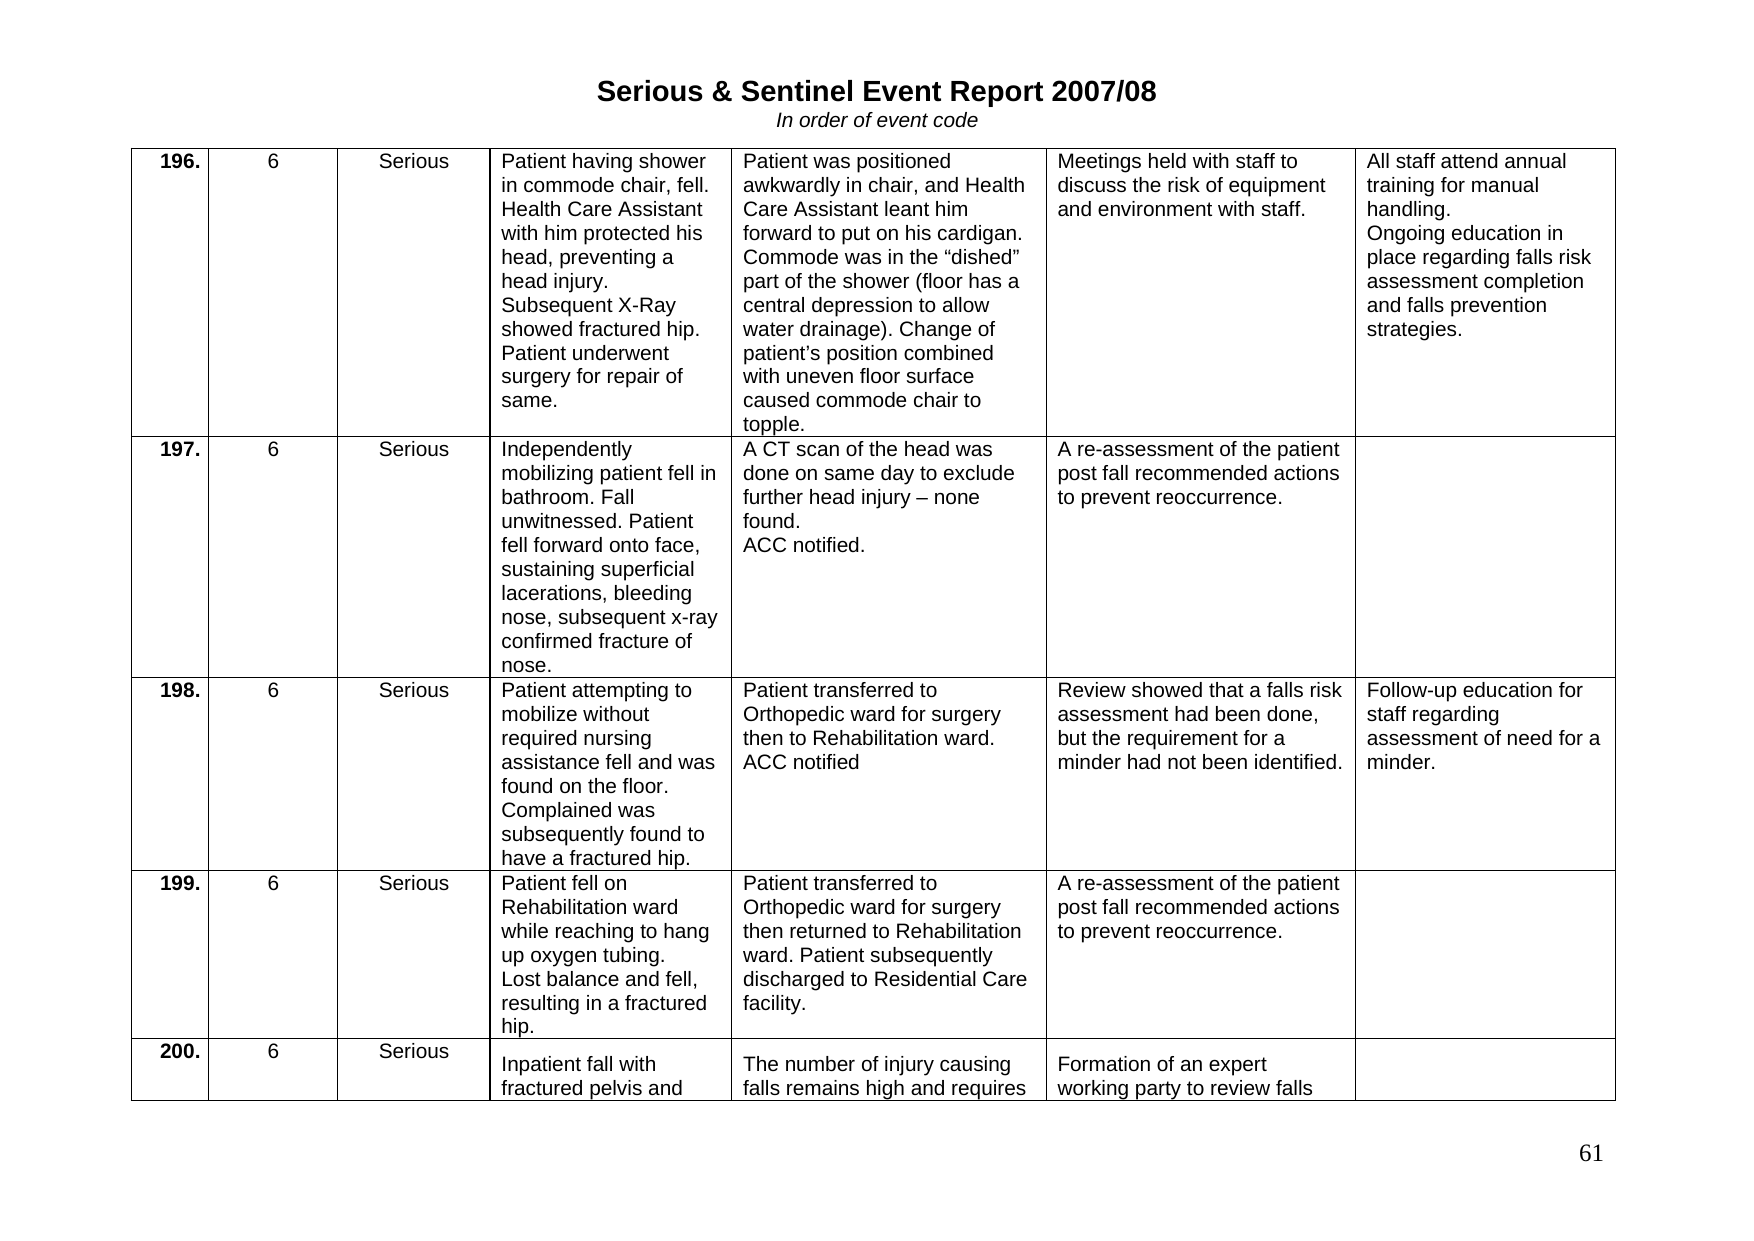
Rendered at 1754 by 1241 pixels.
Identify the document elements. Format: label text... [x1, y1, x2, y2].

table_cell Patient was positioned awkwardly in chair, and Health Care Assistant leant him forward to put on his cardigan. Commode was in the “dished” part of the shower (floor has a central depression to allow water drainage). Change of patient’s position combined with uneven floor surface caused commode chair to topple. [732, 149, 1046, 436]
table_cell [1356, 871, 1615, 1038]
table_cell 6 [209, 437, 337, 677]
table_cell Serious [338, 149, 489, 436]
table_cell [132, 678, 208, 869]
table_cell A re-assessment of the patient post fall recommended actions to prevent reoccurrence. [1047, 437, 1355, 677]
table_cell Serious [338, 437, 489, 677]
table_cell [1356, 1039, 1615, 1100]
table_cell All staff attend annual training for manual handling. Ongoing education in place regarding falls risk assessment completion and falls prevention strategies. [1356, 149, 1615, 436]
table_cell Patient attempting to mobilize without required nursing assistance fell and was found on the floor. Complained was subsequently found to have a fractured hip. [491, 678, 731, 869]
table_cell [132, 149, 208, 436]
table_cell Patient transferred to Orthopedic ward for surgery then to Rehabilitation ward. ACC notified [732, 678, 1046, 869]
table_cell Patient having shower in commode chair, fell. Health Care Assistant with him protected his head, preventing a head injury. Subsequent X-Ray showed fractured hip. Patient underwent surgery for repair of same. [491, 149, 731, 436]
table_cell Patient fell on Rehabilitation ward while reaching to hang up oxygen tubing. Lost balance and fell, resulting in a fractured hip. [491, 871, 731, 1038]
table_cell Follow-up education for staff regarding assessment of need for a minder. [1356, 678, 1615, 869]
table_cell 6 [209, 1039, 337, 1100]
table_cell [491, 1039, 731, 1100]
table_cell Serious [338, 1039, 489, 1100]
table_cell [132, 437, 208, 677]
table_cell [132, 1039, 208, 1100]
table_cell Serious [338, 871, 489, 1038]
table_cell Meetings held with staff to discuss the risk of equipment and environment with staff. [1047, 149, 1355, 436]
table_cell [732, 1039, 1046, 1100]
table_cell Review showed that a falls risk assessment had been done, but the requirement for a minder had not been identified. [1047, 678, 1355, 869]
table_cell Patient transferred to Orthopedic ward for surgery then returned to Rehabilitation ward. Patient subsequently discharged to Residential Care facility. [732, 871, 1046, 1038]
table_cell 6 [209, 149, 337, 436]
table_cell scan of the head was done on same day to exclude further head injury – none found. ACC notified. [732, 437, 1046, 677]
table_cell [132, 871, 208, 1038]
table_cell Serious [338, 678, 489, 869]
table_cell Independently mobilizing patient fell in bathroom. Fall unwitnessed. Patient fell forward onto face, sustaining superficial lacerations, bleeding nose, subsequent x-ray confirmed fracture of nose. [491, 437, 731, 677]
table_cell 6 [209, 871, 337, 1038]
table_cell A re-assessment of the patient post fall recommended actions to prevent reoccurrence. [1047, 871, 1355, 1038]
table_cell 6 [209, 678, 337, 869]
table_cell [1356, 437, 1615, 677]
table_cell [1047, 1039, 1355, 1100]
